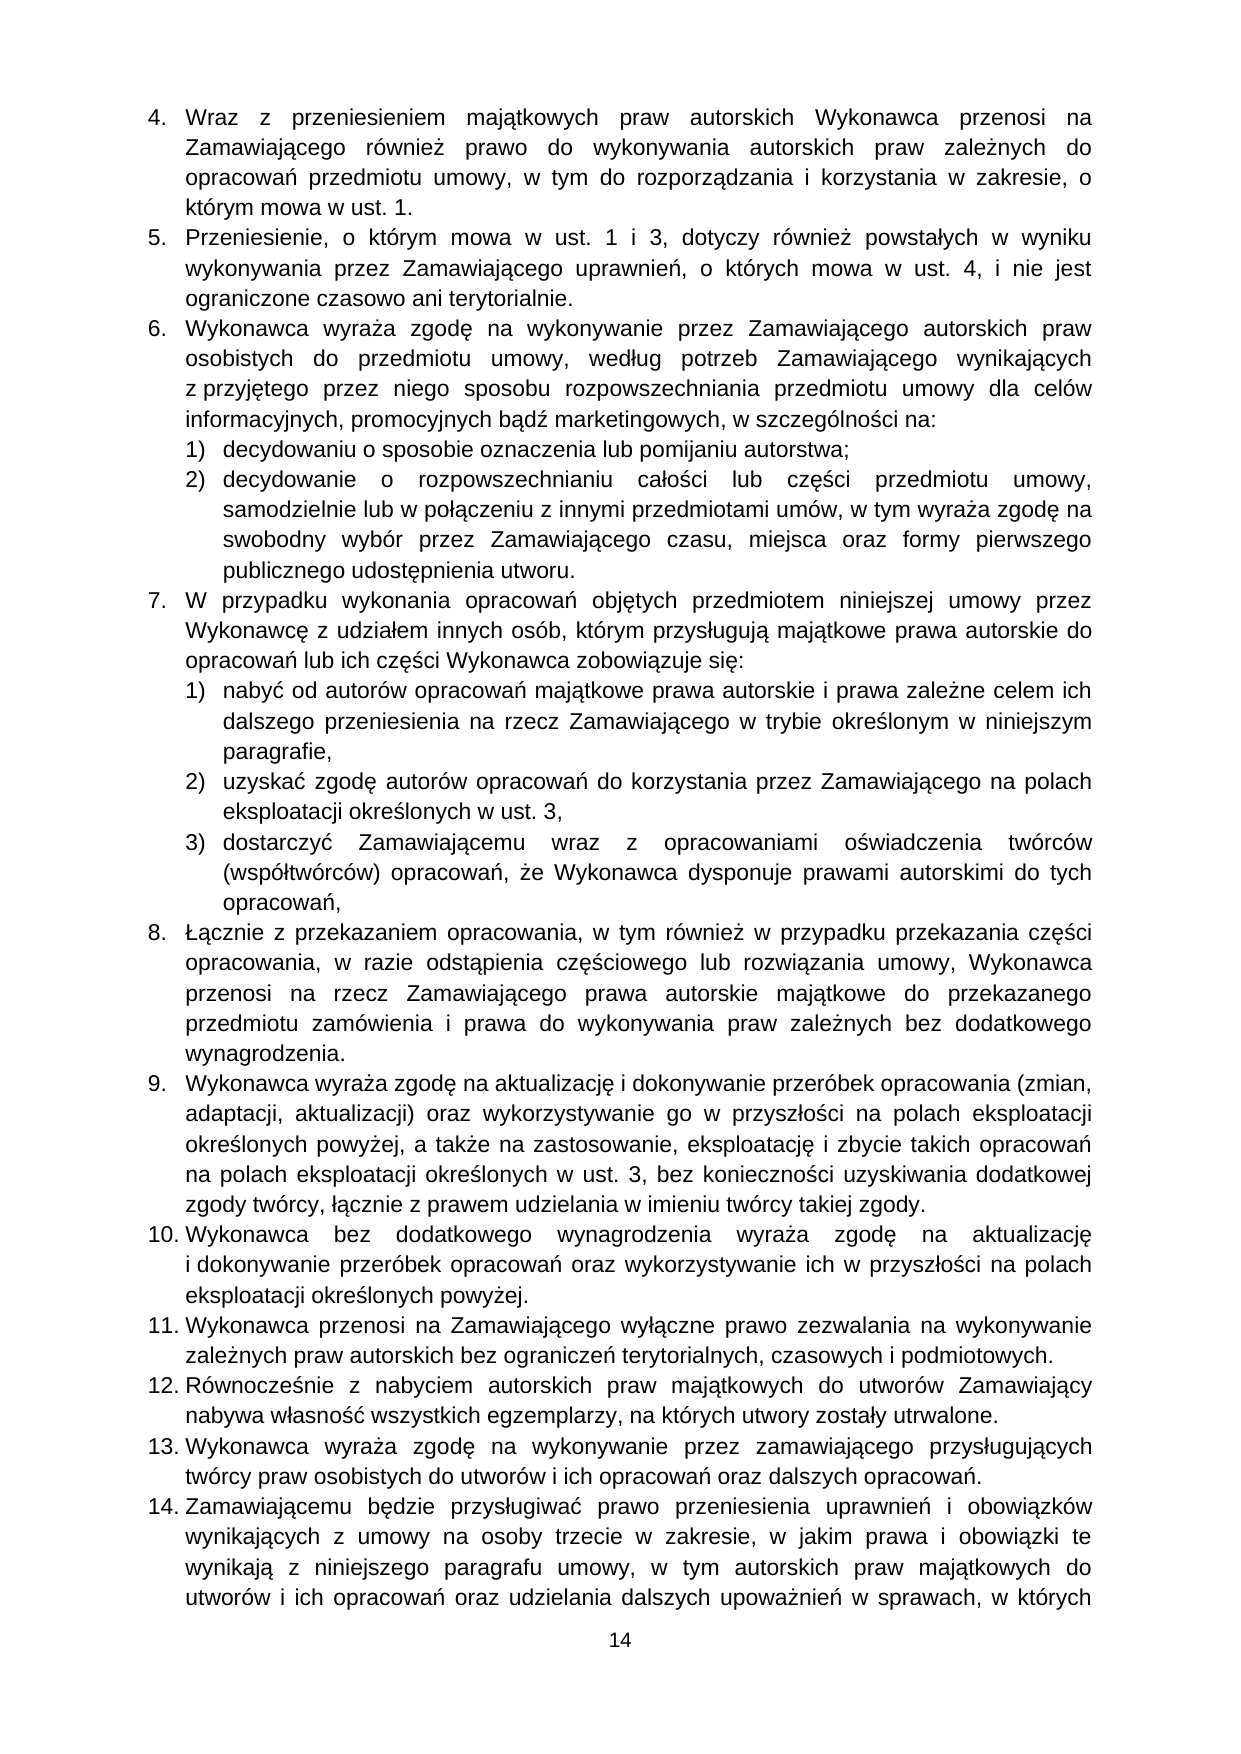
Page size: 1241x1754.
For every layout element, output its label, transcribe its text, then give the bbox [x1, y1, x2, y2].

list nabyć od autorów opracowań majątkowe prawa autorskie i prawa zależne celem ich dalszego przeniesienia na rzecz Zamawiającego w trybie określonym w niniejszym paragrafie, [185, 677, 1093, 764]
list Przeniesienie, o którym mowa w ust. 1 i 3, dotyczy również powstałych w wyniku wykonywania przez Zamawiającego uprawnień, o których mowa w ust. 4, i nie jest ograniczone czasowo ani terytorialnie. [148, 224, 1093, 311]
list Wykonawca bez dodatkowego wynagrodzenia wyraża zgodę na aktualizację i dokonywanie przeróbek opracowań oraz wykorzystywanie ich w przyszłości na polach eksploatacji określonych powyżej. [148, 1221, 1093, 1308]
list Wykonawca wyraża zgodę na aktualizację i dokonywanie przeróbek opracowania (zmian, adaptacji, aktualizacji) oraz wykorzystywanie go w przyszłości na polach eksploatacji określonych powyżej, a także na zastosowanie, eksploatację i zbycie takich opracowań na polach eksploatacji określonych w ust. 3, bez konieczności uzyskiwania dodatkowej zgody twórcy, łącznie z prawem udzielania w imieniu twórcy takiej zgody. [148, 1070, 1093, 1217]
list Wykonawca wyraża zgodę na wykonywanie przez Zamawiającego autorskich praw osobistych do przedmiotu umowy, według potrzeb Zamawiającego wynikających z przyjętego przez niego sposobu rozpowszechniania przedmiotu umowy dla celów informacyjnych, promocyjnych bądź marketingowych, w szczególności na: [148, 315, 1093, 432]
list dostarczyć Zamawiającemu wraz z opracowaniami oświadczenia twórców (współtwórców) opracowań, że Wykonawca dysponuje prawami autorskimi do tych opracowań, [185, 828, 1093, 915]
list Wykonawca przenosi na Zamawiającego wyłączne prawo zezwalania na wykonywanie zależnych praw autorskich bez ograniczeń terytorialnych, czasowych i podmiotowych. [148, 1312, 1093, 1368]
list Wykonawca wyraża zgodę na wykonywanie przez zamawiającego przysługujących twórcy praw osobistych do utworów i ich opracowań oraz dalszych opracowań. [148, 1433, 1093, 1489]
list W przypadku wykonania opracowań objętych przedmiotem niniejszej umowy przez Wykonawcę z udziałem innych osób, którym przysługują majątkowe prawa autorskie do opracowań lub ich części Wykonawca zobowiązuje się: [148, 587, 1093, 673]
list Równocześnie z nabyciem autorskich praw majątkowych do utworów Zamawiający nabywa własność wszystkich egzemplarzy, na których utwory zostały utrwalone. [148, 1372, 1093, 1429]
list uzyskać zgodę autorów opracowań do korzystania przez Zamawiającego na polach eksploatacji określonych w ust. 3, [185, 768, 1093, 824]
list Wraz z przeniesieniem majątkowych praw autorskich Wykonawca przenosi na Zamawiającego również prawo do wykonywania autorskich praw zależnych do opracowań przedmiotu umowy, w tym do rozporządzania i korzystania w zakresie, o którym mowa w ust. 1. [148, 103, 1093, 220]
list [148, 1493, 1093, 1610]
list decydowaniu o sposobie oznaczenia lub pomijaniu autorstwa; [185, 436, 1093, 462]
list decydowanie o rozpowszechnianiu całości lub części przedmiotu umowy, samodzielnie lub w połączeniu z innymi przedmiotami umów, w tym wyraża zgodę na swobodny wybór przez Zamawiającego czasu, miejsca oraz formy pierwszego publicznego udostępnienia utworu. [185, 466, 1093, 583]
list Łącznie z przekazaniem opracowania, w tym również w przypadku przekazania części opracowania, w razie odstąpienia częściowego lub rozwiązania umowy, Wykonawca przenosi na rzecz Zamawiającego prawa autorskie majątkowe do przekazanego przedmiotu zamówienia i prawa do wykonywania praw zależnych bez dodatkowego wynagrodzenia. [148, 919, 1093, 1066]
